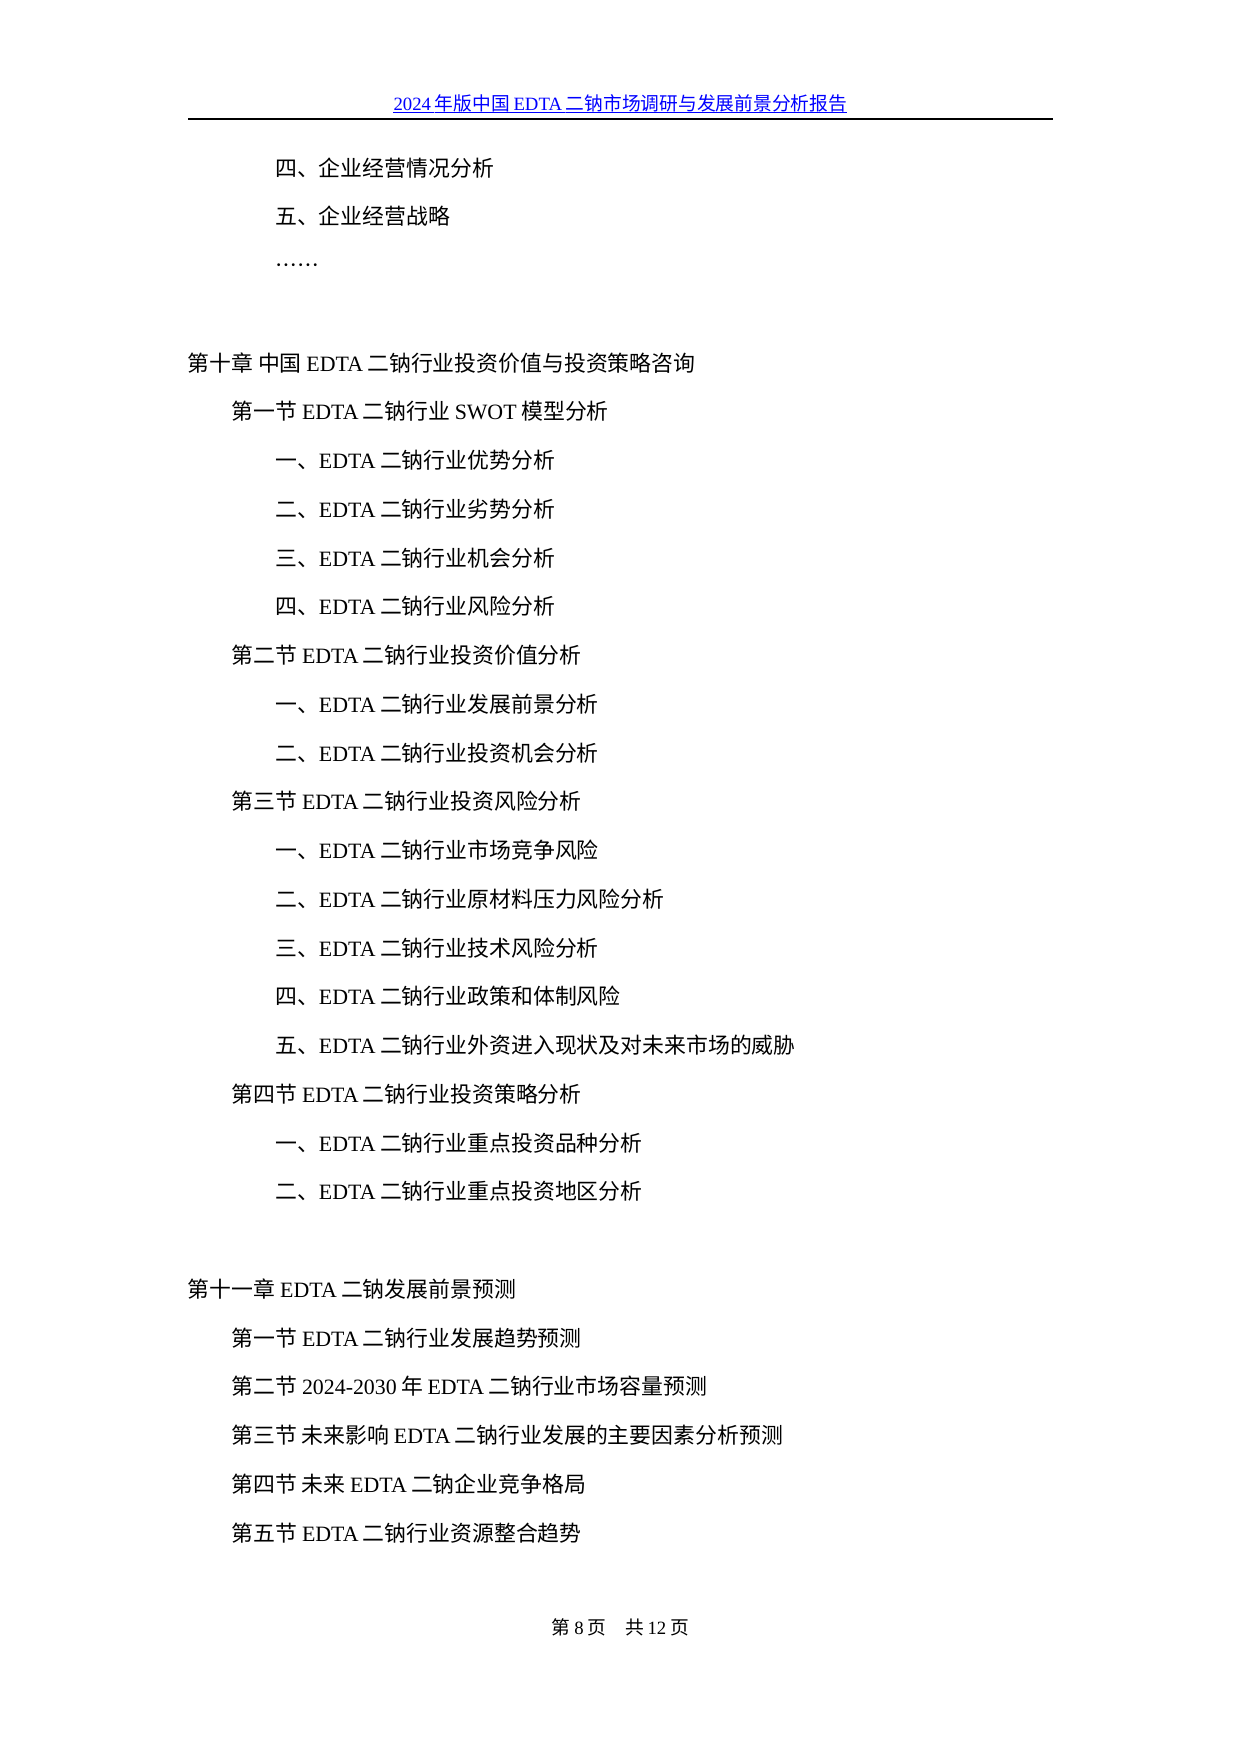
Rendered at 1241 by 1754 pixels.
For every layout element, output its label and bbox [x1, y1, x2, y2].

text [187, 150, 1053, 1548]
